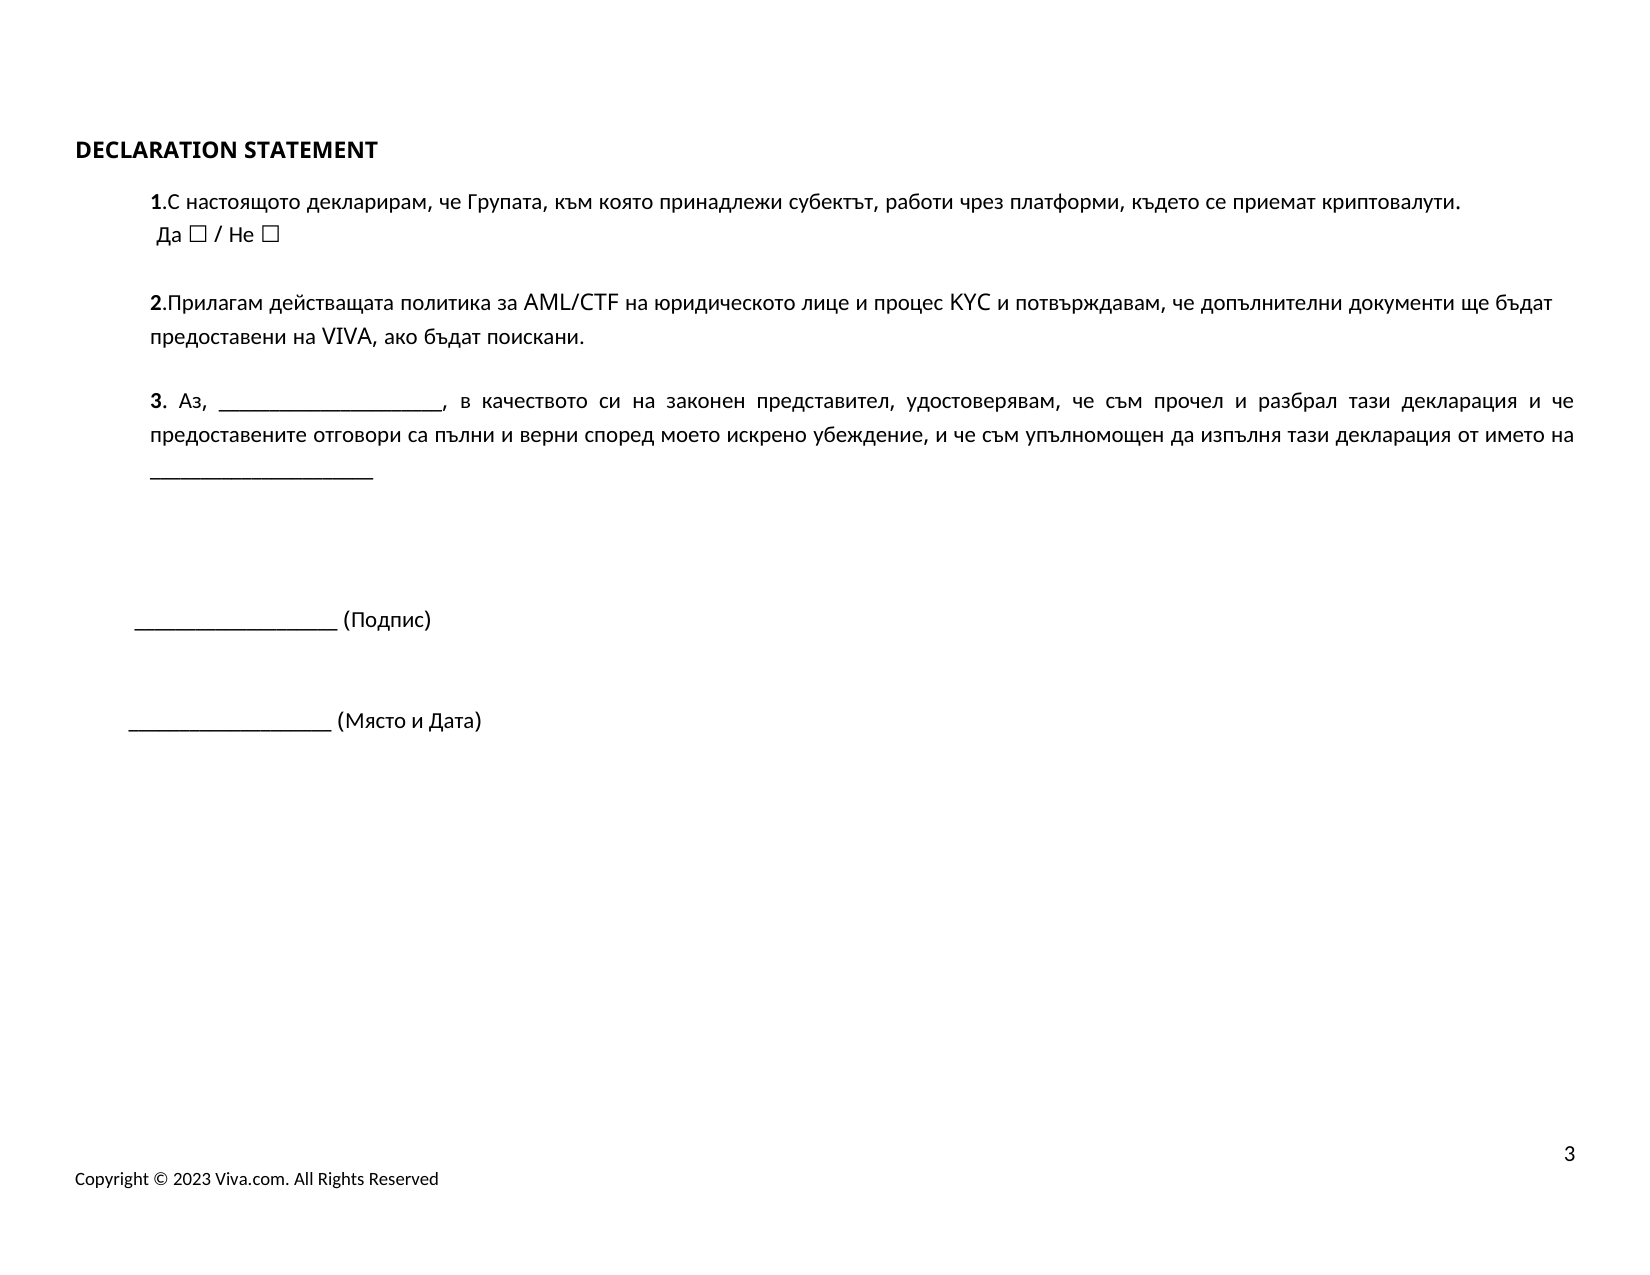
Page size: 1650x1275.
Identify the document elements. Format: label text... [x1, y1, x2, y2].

list 3. Аз, ______________________, в качеството си на законен представител, удостоверявам, че съм прочел и разбрал тази декларация и че предоставените отговори са пълни и верни според моето искрено убеждение, и че съм упълномощен да изпълня тази декларация от името на ______________________ [150, 384, 1575, 483]
text ____________________ (Място и Дата) [75, 703, 1575, 735]
text ____________________ (Подпис) [75, 603, 1575, 634]
list 2.Прилагам действащата политика за AML/CTF на юридическото лице и процес KYC и потвърждавам, че допълнителни документи ще бъдат предоставени на VIVA, ако бъдат поискани. [150, 286, 1575, 351]
text DECLARATION STATEMENT [75, 134, 1575, 166]
list Да ☐ / Не ☐ [150, 218, 1575, 250]
list 1.С настоящото декларирам, че Групата, към която принадлежи субектът, работи чрез платформи, където се приемат криптовалути. [150, 185, 1575, 216]
